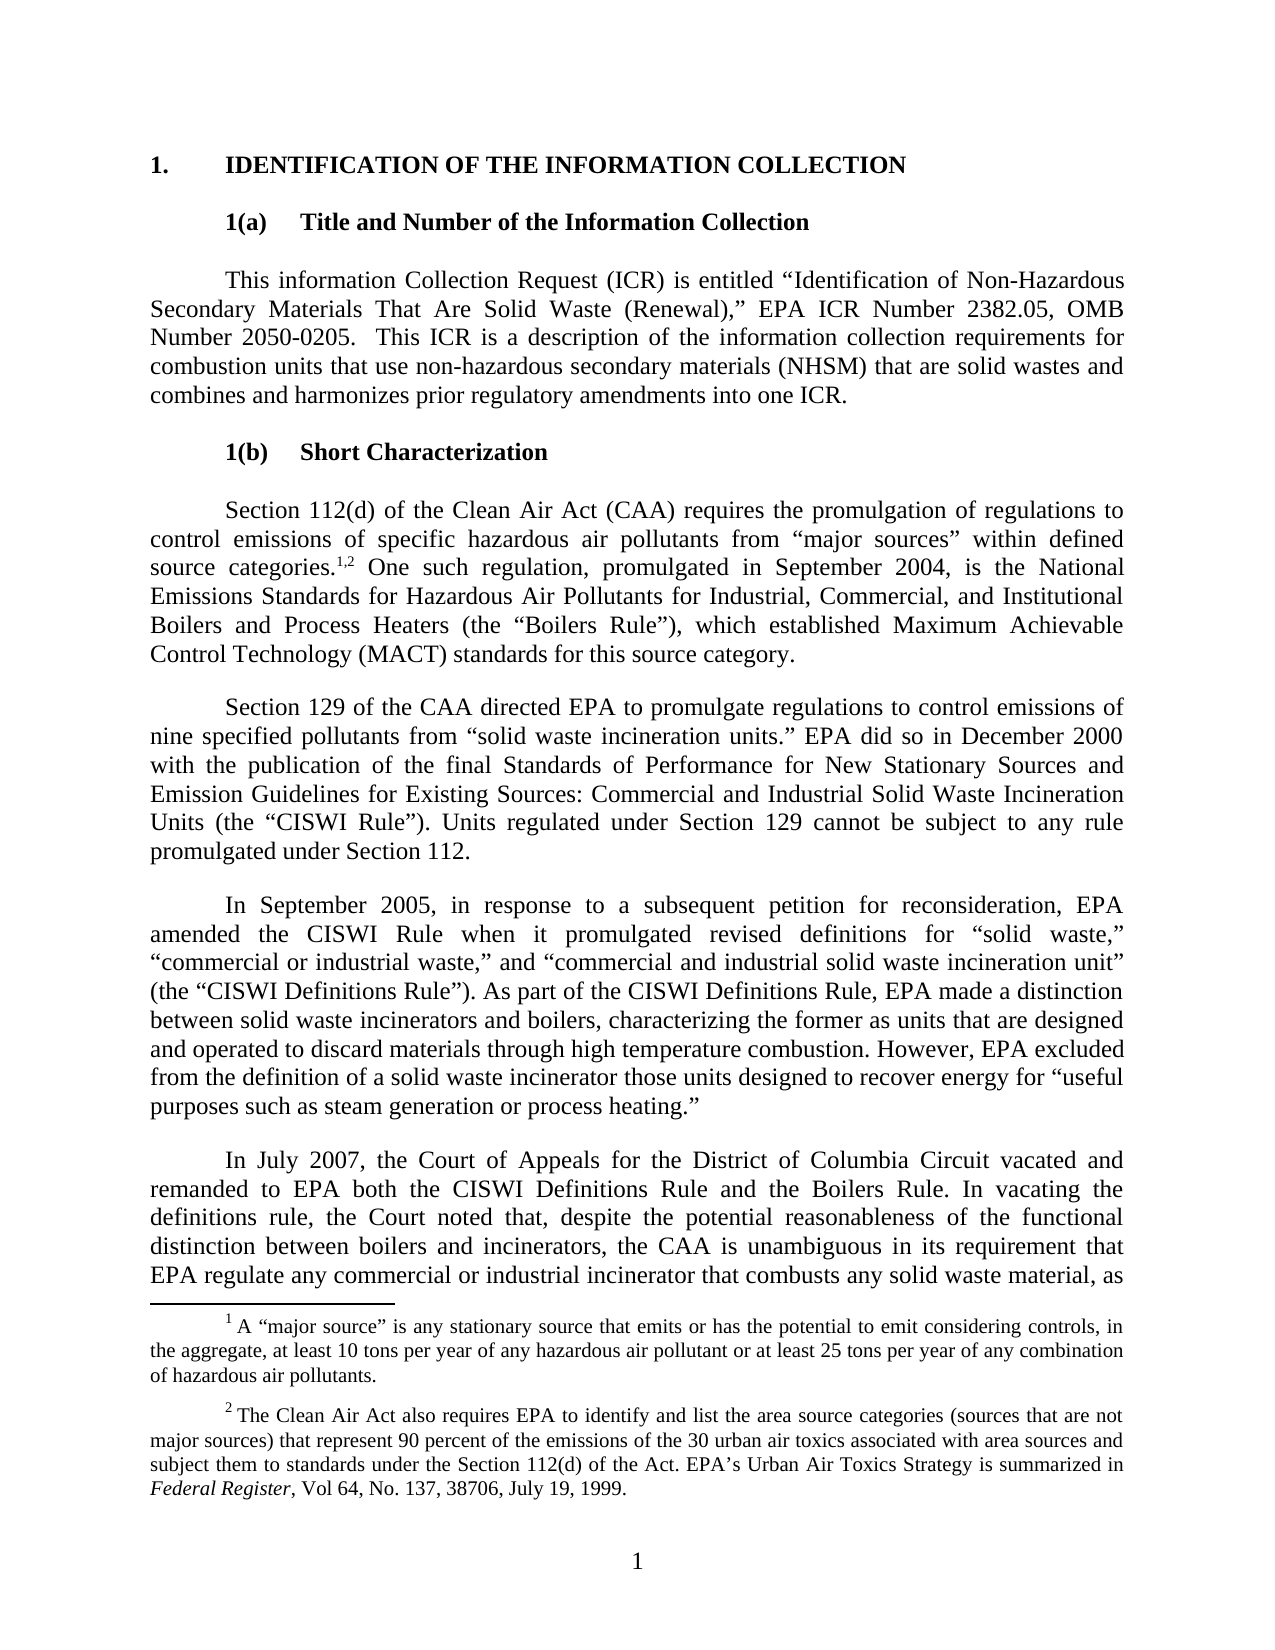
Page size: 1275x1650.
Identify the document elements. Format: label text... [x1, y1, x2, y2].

text This information Collection Request (ICR) is entitled “Identification of Non-Hazardous Secondary Materials That Are Solid Waste (Renewal),” EPA ICR Number 2382.05, OMB Number 2050-0205. This ICR is a description of the information collection requirements for combustion units that use non-hazardous secondary materials (NHSM) that are solid wastes and combines and harmonizes prior regulatory amendments into one ICR. [150, 265, 1125, 409]
text 1(b) Short Characterization [150, 437, 1125, 466]
text 1. IDENTIFICATION OF THE INFORMATION COLLECTION [150, 150, 1125, 179]
text In September 2005, in response to a subsequent petition for reconsideration, EPA amended the CISWI Rule when it promulgated revised definitions for “solid waste,” “commercial or industrial waste,” and “commercial and industrial solid waste incineration unit” (the “CISWI Definitions Rule”). As part of the CISWI Definitions Rule, EPA made a distinction between solid waste incinerators and boilers, characterizing the former as units that are designed and operated to discard materials through high temperature combustion. However, EPA excluded from the definition of a solid waste incinerator those units designed to recover energy for “useful purposes such as steam generation or process heating.” [150, 890, 1125, 1120]
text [150, 1145, 1125, 1289]
text Section 129 of the CAA directed EPA to promulgate regulations to control emissions of nine specified pollutants from “solid waste incineration units.” EPA did so in December 2000 with the publication of the final Standards of Performance for New Stationary Sources and Emission Guidelines for Existing Sources: Commercial and Industrial Solid Waste Incineration Units (the “CISWI Rule”). Units regulated under Section 129 cannot be subject to any rule promulgated under Section 112. [150, 692, 1125, 865]
text Section 112(d) of the Clean Air Act (CAA) requires the promulgation of regulations to control emissions of specific hazardous air pollutants from “major sources” within defined source categories., One such regulation, promulgated in September 2004, is the National Emissions Standards for Hazardous Air Pollutants for Industrial, Commercial, and Institutional Boilers and Process Heaters (the “Boilers Rule”), which established Maximum Achievable Control Technology (MACT) standards for this source category. [150, 495, 1125, 667]
text 1(a) Title and Number of the Information Collection [150, 207, 1125, 236]
